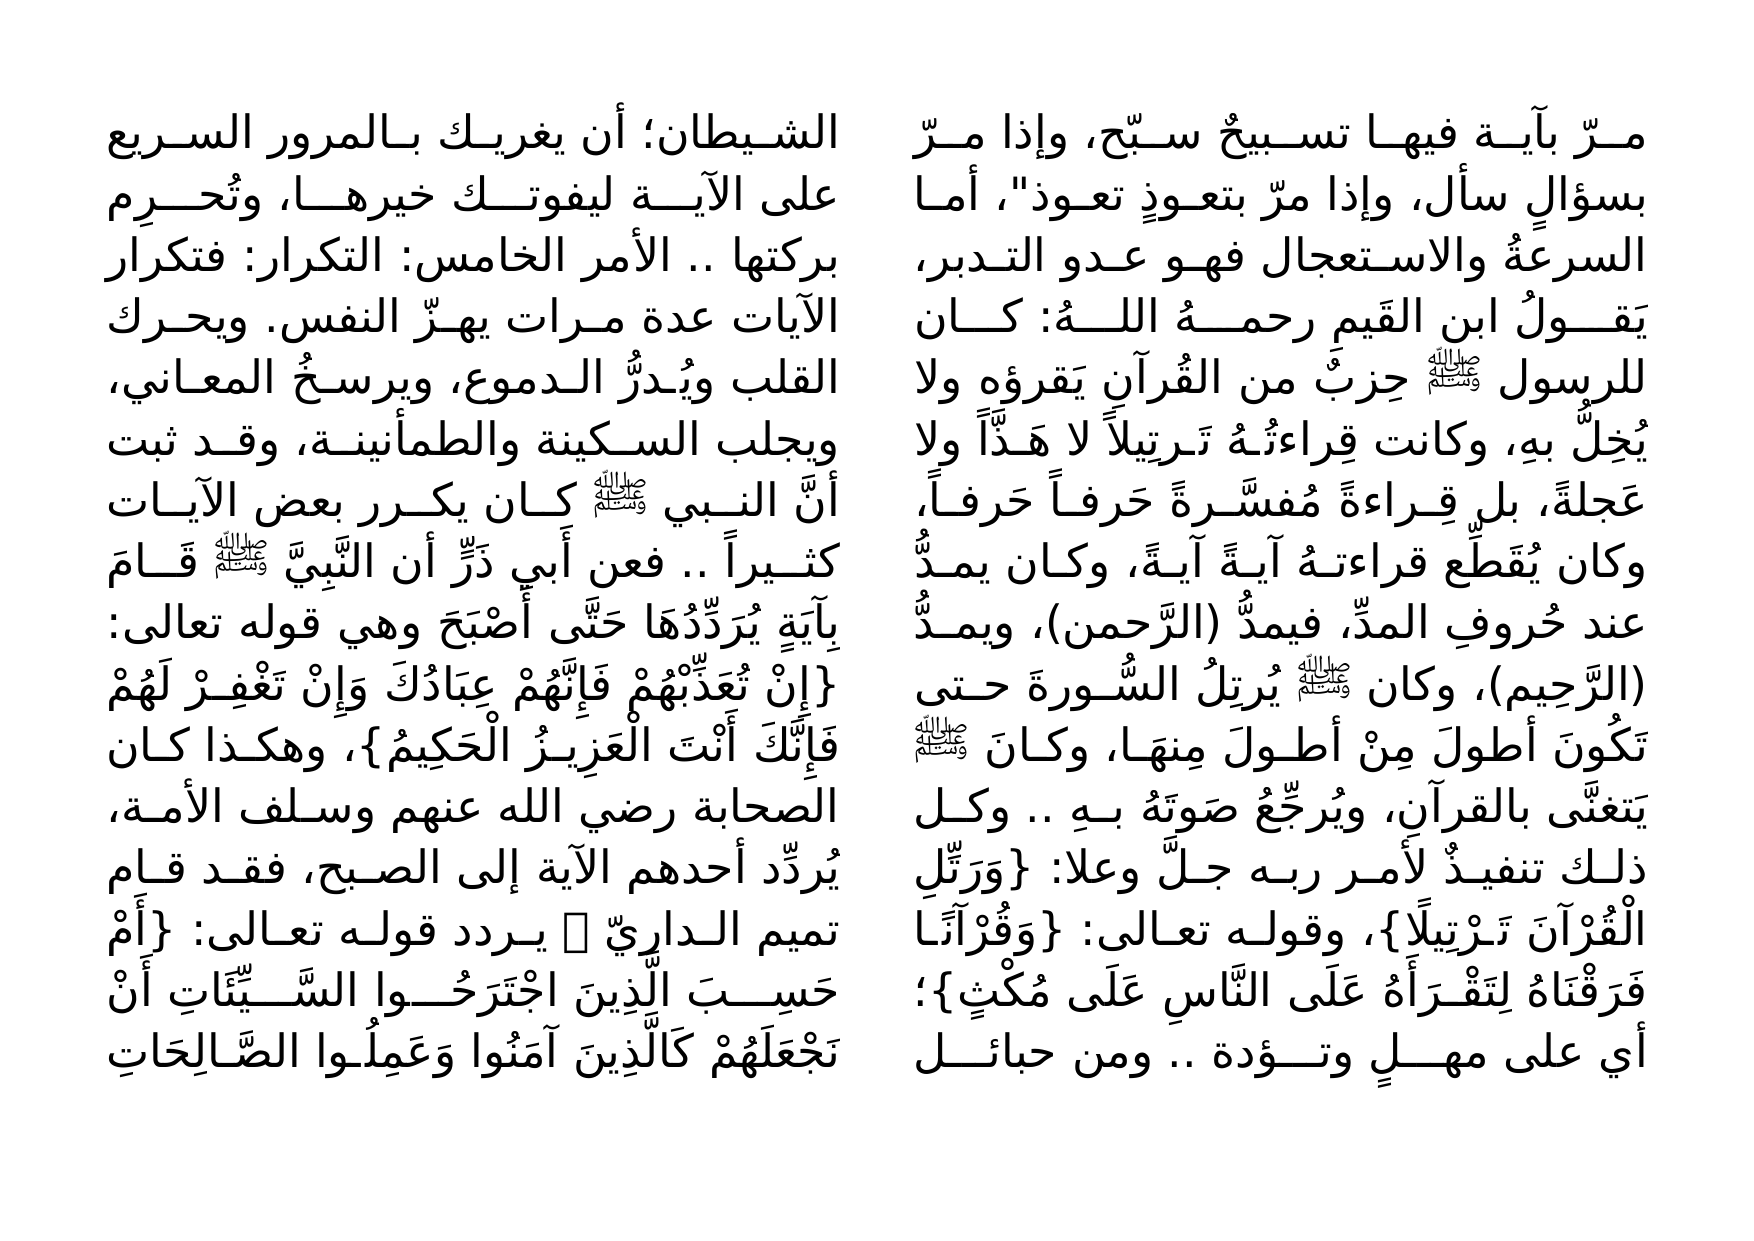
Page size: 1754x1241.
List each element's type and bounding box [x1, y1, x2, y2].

text [106, 106, 840, 1078]
text [914, 106, 1648, 1078]
